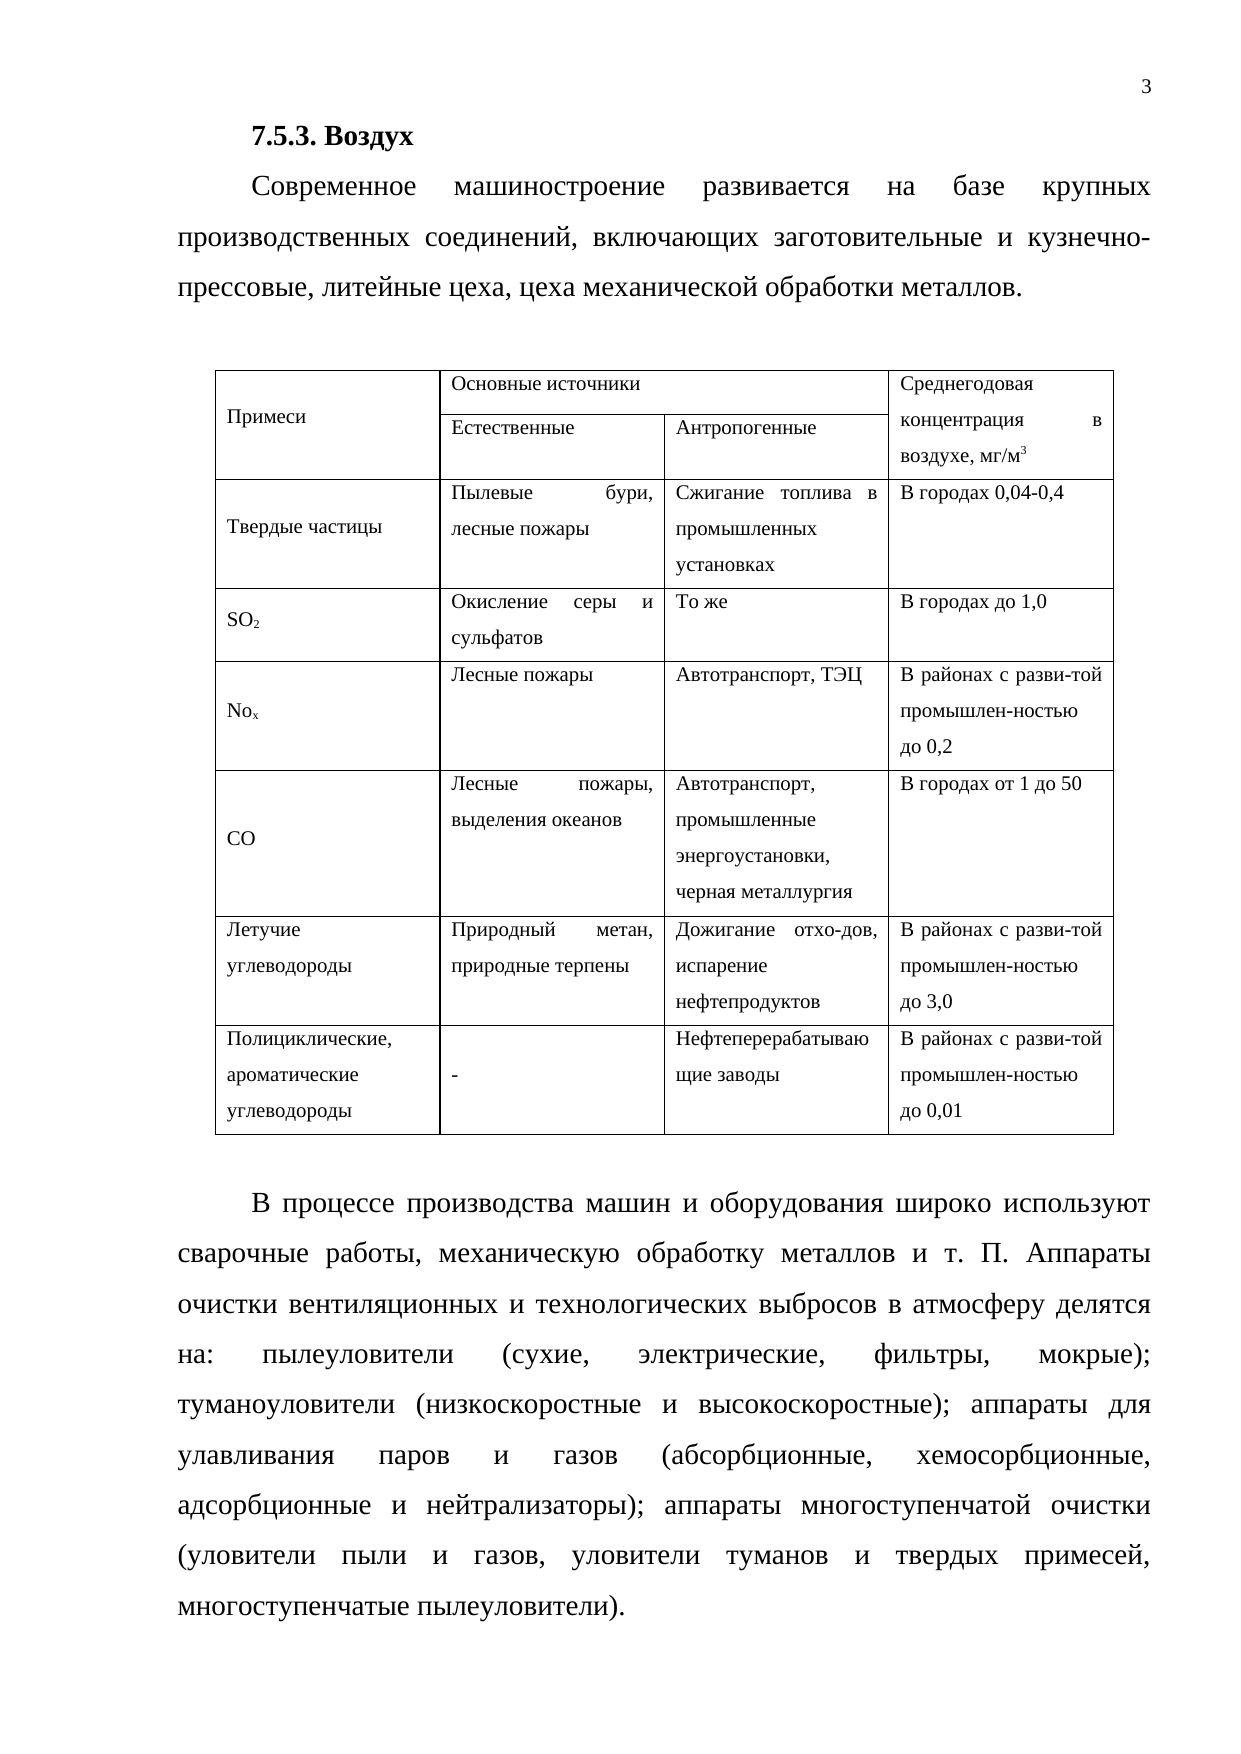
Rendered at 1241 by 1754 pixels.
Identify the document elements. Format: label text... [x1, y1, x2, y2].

table_cell - [441, 1026, 664, 1134]
text Современное машиностроение развивается на базе крупных производственных соединений, включающих заготовительные и кузнечно-прессовые, литейные цеха, цеха механической обработки металлов. [177, 168, 1152, 303]
table_cell Твердые частицы [216, 480, 439, 588]
table_cell Лесные пожары, выделения океанов [441, 771, 664, 916]
table_cell Окисление серы и сульфатов [441, 589, 664, 661]
table_cell Лесные пожары [441, 662, 664, 770]
table_cell Летучие углеводороды [216, 917, 439, 1025]
table_cell Автотранспорт, промышленные энергоустановки, черная металлургия [665, 771, 888, 916]
table_cell В районах с разви-той промышлен-ностью до 3,0 [889, 917, 1113, 1025]
table_cell Полициклические, ароматические углеводороды [216, 1026, 439, 1134]
table_cell Естественные [441, 415, 664, 479]
table_cell CO [216, 771, 439, 916]
table_cell Noх [216, 662, 439, 770]
table_header Примеси [216, 371, 439, 479]
table_header Основные источники [441, 371, 888, 414]
table_cell Пылевые бури, лесные пожары [441, 480, 664, 588]
table_cell В районах с разви-той промышлен-ностью до 0,2 [889, 662, 1113, 770]
table_cell В городах от 1 до 50 [889, 771, 1113, 916]
table_cell Антропогенные [665, 415, 888, 479]
table_cell Сжигание топлива в промышленных установках [665, 480, 888, 588]
text В процессе производства машин и оборудования широко используют сварочные работы, механическую обработку металлов и т. П. Аппараты очистки вентиляционных и технологических выбросов в атмосферу делятся на: пылеуловители (сухие, электрические, фильтры, мокрые); туманоуловители (низкоскоростные и высокоскоростные); аппараты для улавливания паров и газов (абсорбционные, хемосорбционные, адсорбционные и нейтрализаторы); аппараты многоступенчатой очистки (уловители пыли и газов, уловители туманов и твердых примесей, многоступенчатые пылеуловители). [177, 1185, 1152, 1621]
table_cell Нефтеперерабатывающие заводы [665, 1026, 888, 1134]
table_header Среднегодовая концентрация в воздухе, мг/м3 [889, 371, 1113, 479]
table_cell То же [665, 589, 888, 661]
table_cell SO2 [216, 589, 439, 661]
table_cell Природный метан, природные терпены [441, 917, 664, 1025]
text 7.5.3. Воздух [177, 118, 1152, 152]
table_cell Автотранспорт, ТЭЦ [665, 662, 888, 770]
table_cell В городах 0,04-0,4 [889, 480, 1113, 588]
table_cell Дожигание отхо-дов, испарение нефтепродуктов [665, 917, 888, 1025]
table_cell В районах с разви-той промышлен-ностью до 0,01 [889, 1026, 1113, 1134]
table_cell В городах до 1,0 [889, 589, 1113, 661]
